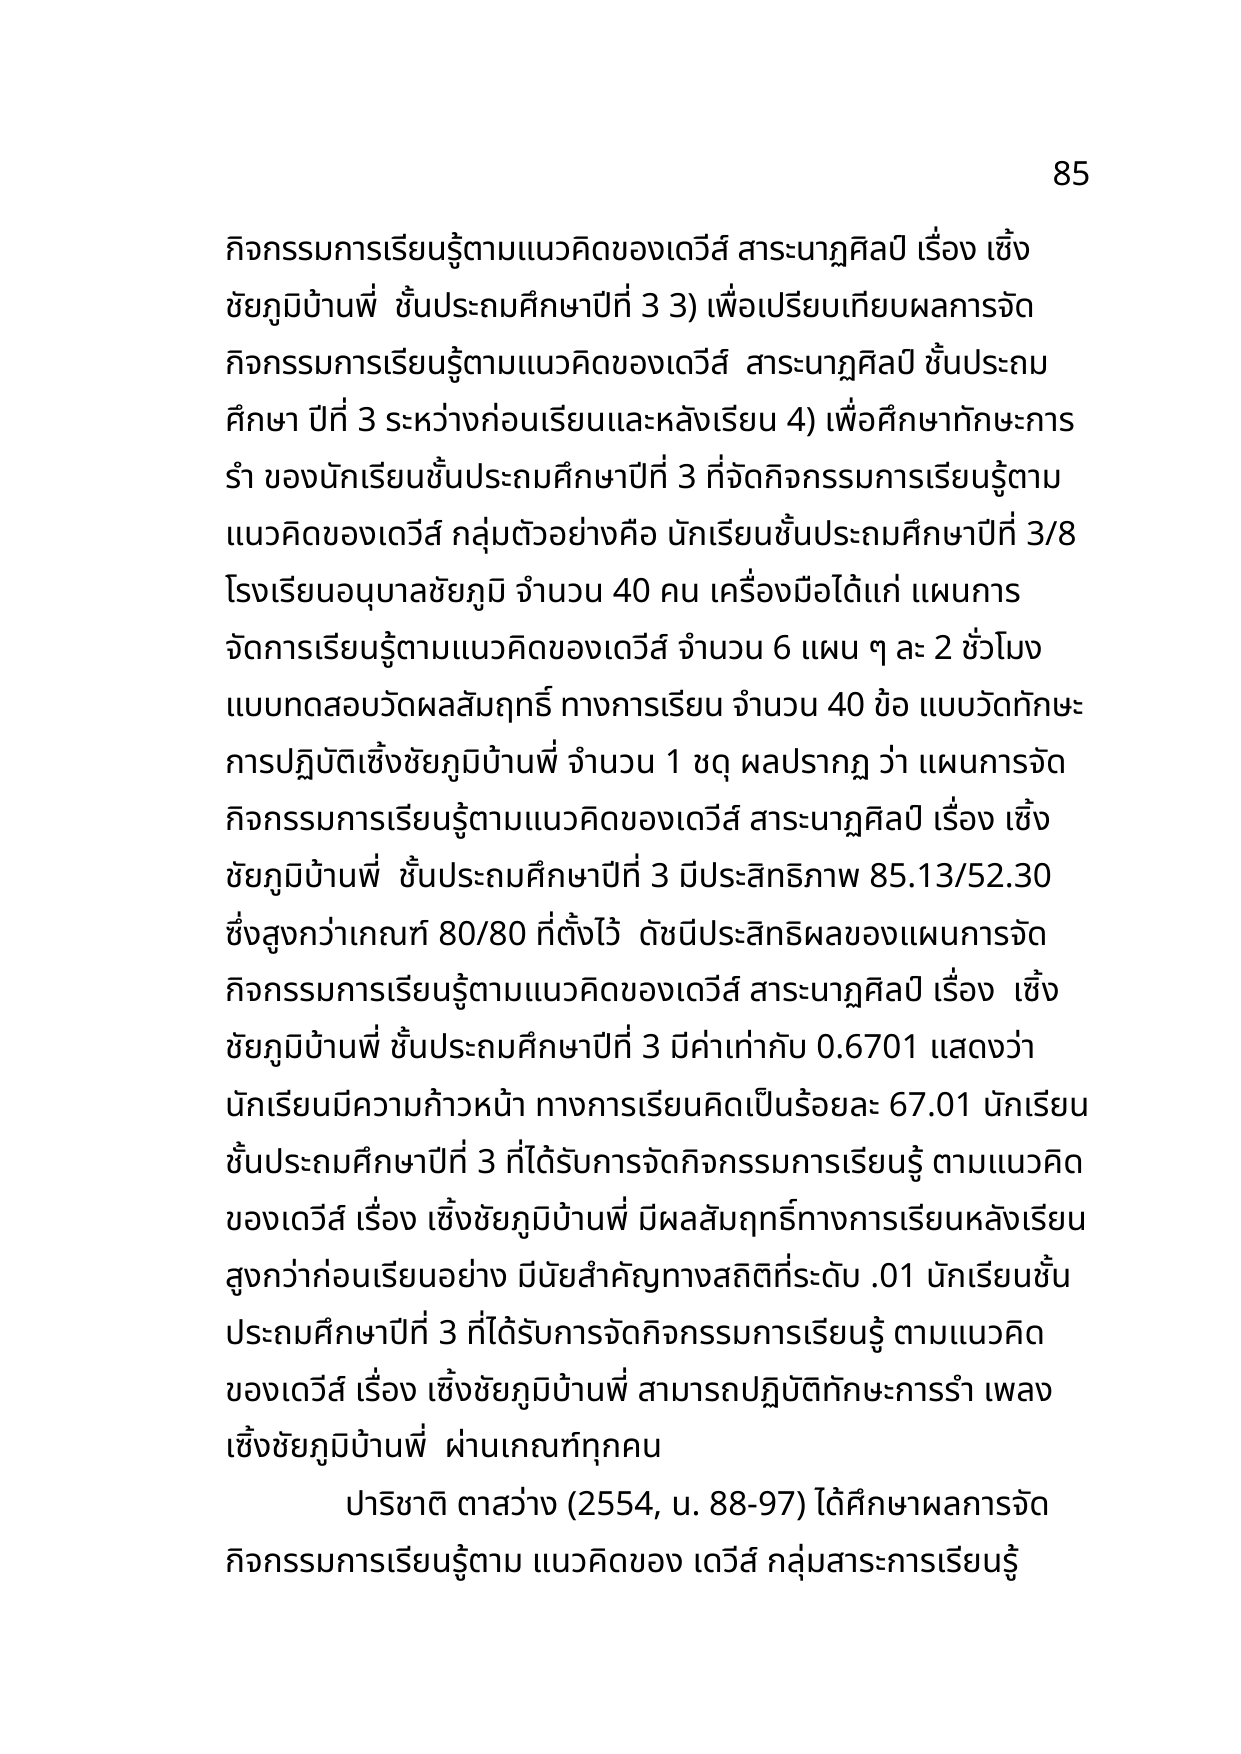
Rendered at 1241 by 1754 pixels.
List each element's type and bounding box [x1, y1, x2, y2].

text [225, 1479, 1090, 1588]
text [225, 225, 1090, 1473]
